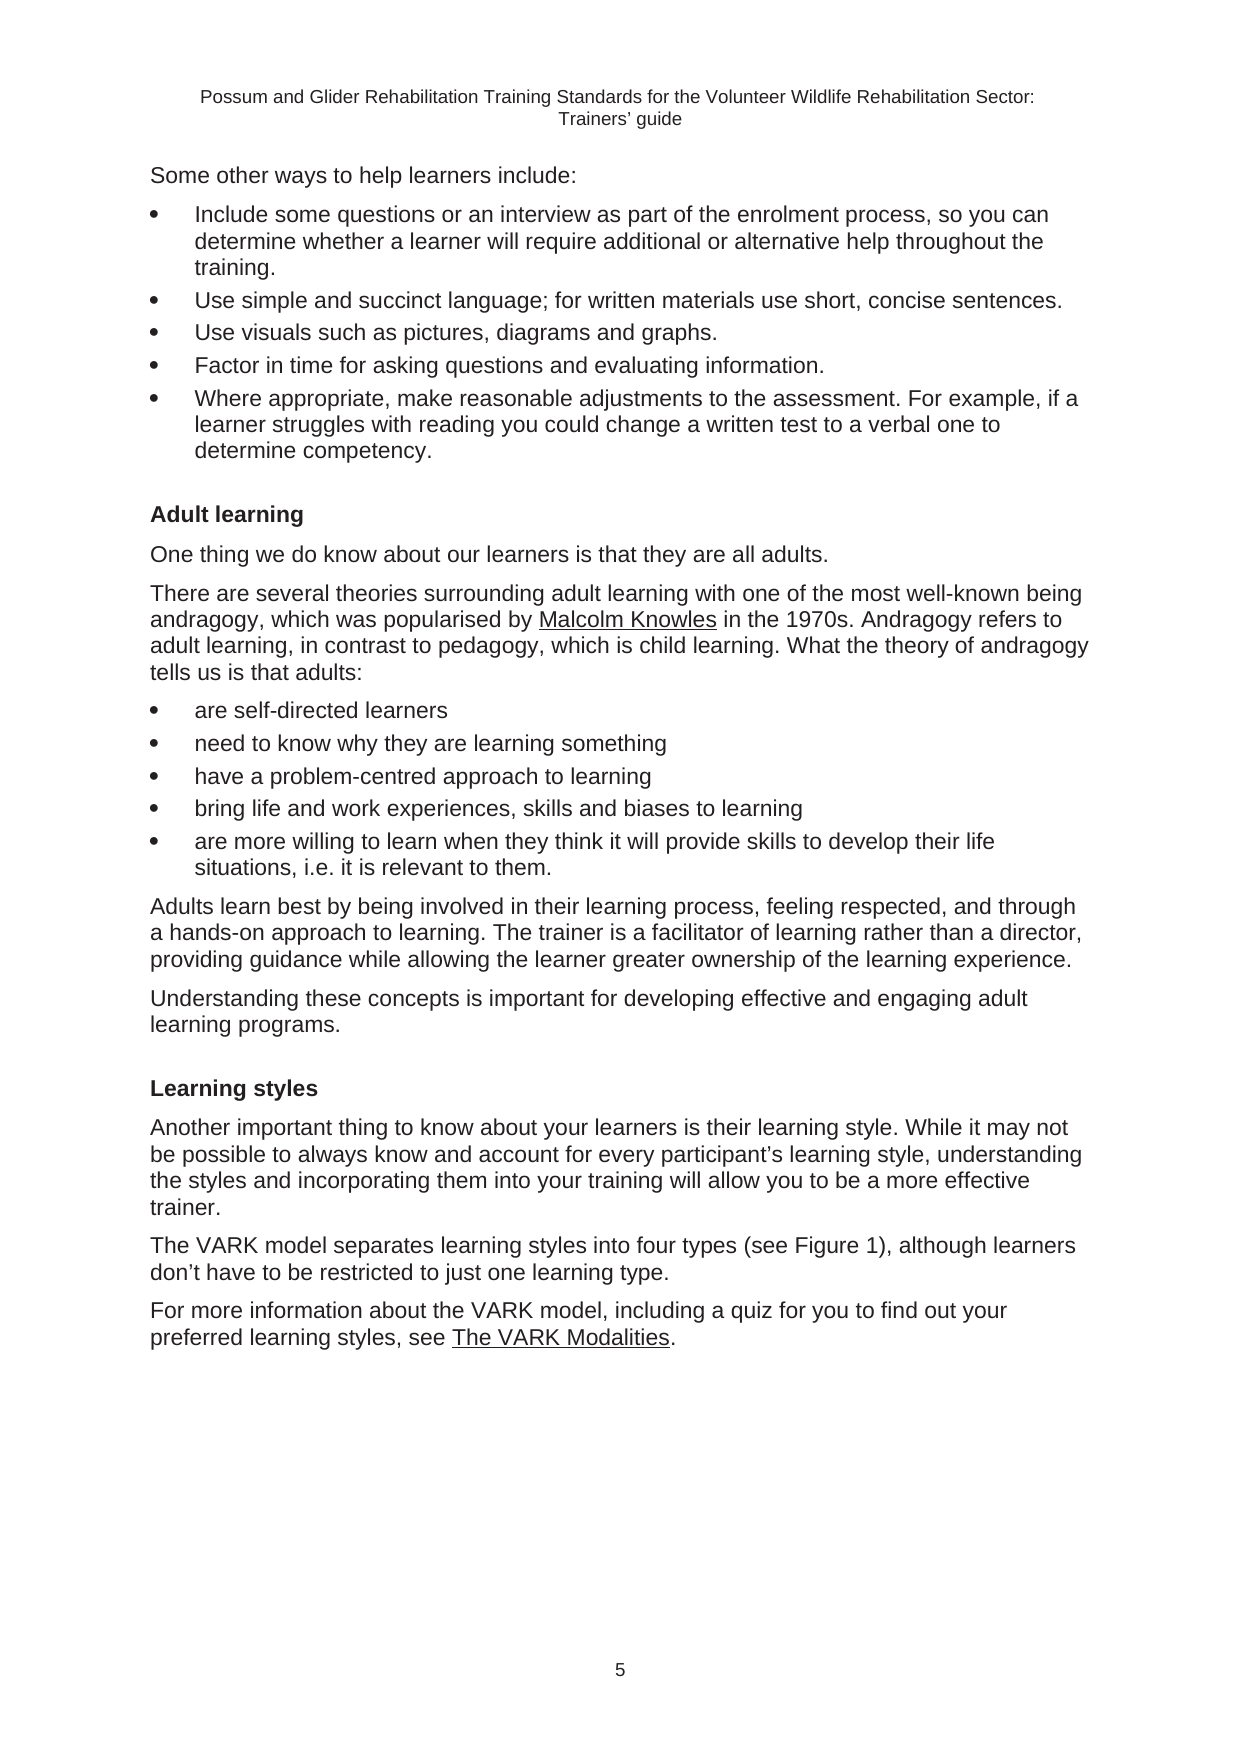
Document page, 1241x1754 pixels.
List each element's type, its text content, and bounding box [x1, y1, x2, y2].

list are more willing to learn when they think it will provide skills to develop their life situations, i.e. it is relevant to them. [150, 828, 1090, 881]
text There are several theories surrounding adult learning with one of the most well-known being andragogy, which was popularised by Malcolm Knowles in the 1970s. Andragogy refers to adult learning, in contrast to pedagogy, which is child learning. What the theory of andragogy tells us is that adults: [150, 579, 1090, 685]
subtitle Learning styles [150, 1075, 1090, 1102]
list Include some questions or an interview as part of the enrolment process, so you can determine whether a learner will require additional or alternative help throughout the training. [150, 201, 1090, 280]
text One thing we do know about our learners is that they are all adults. [150, 541, 1090, 567]
text For more information about the VARK model, including a quiz for you to find out your preferred learning styles, see The VARK Modalities. [150, 1297, 1090, 1350]
list Where appropriate, make reasonable adjustments to the assessment. For example, if a learner struggles with reading you could change a written test to a verbal one to determine competency. [150, 384, 1090, 463]
list Factor in time for asking questions and evaluating information. [150, 352, 1090, 378]
text Some other ways to help learners include: [150, 162, 1090, 189]
text The VARK model separates learning styles into four types (see Figure 1), although learners don’t have to be restricted to just one learning type. [150, 1232, 1090, 1285]
list bring life and work experiences, skills and biases to learning [150, 795, 1090, 822]
list need to know why they are learning something [150, 730, 1090, 756]
list Use simple and succinct language; for written materials use short, concise sentences. [150, 287, 1090, 313]
text Another important thing to know about your learners is their learning style. While it may not be possible to always know and account for every participant’s learning style, understanding the styles and incorporating them into your training will allow you to be a more effective trainer. [150, 1114, 1090, 1220]
subtitle Adult learning [150, 501, 1090, 528]
list are self-directed learners [150, 697, 1090, 724]
list Use visuals such as pictures, diagrams and graphs. [150, 319, 1090, 346]
text Adults learn best by being involved in their learning process, feeling respected, and through a hands-on approach to learning. The trainer is a facilitator of learning rather than a director, providing guidance while allowing the learner greater ownership of the learning experience. [150, 893, 1090, 972]
text Understanding these concepts is important for developing effective and engaging adult learning programs. [150, 984, 1090, 1037]
list have a problem-centred approach to learning [150, 763, 1090, 789]
